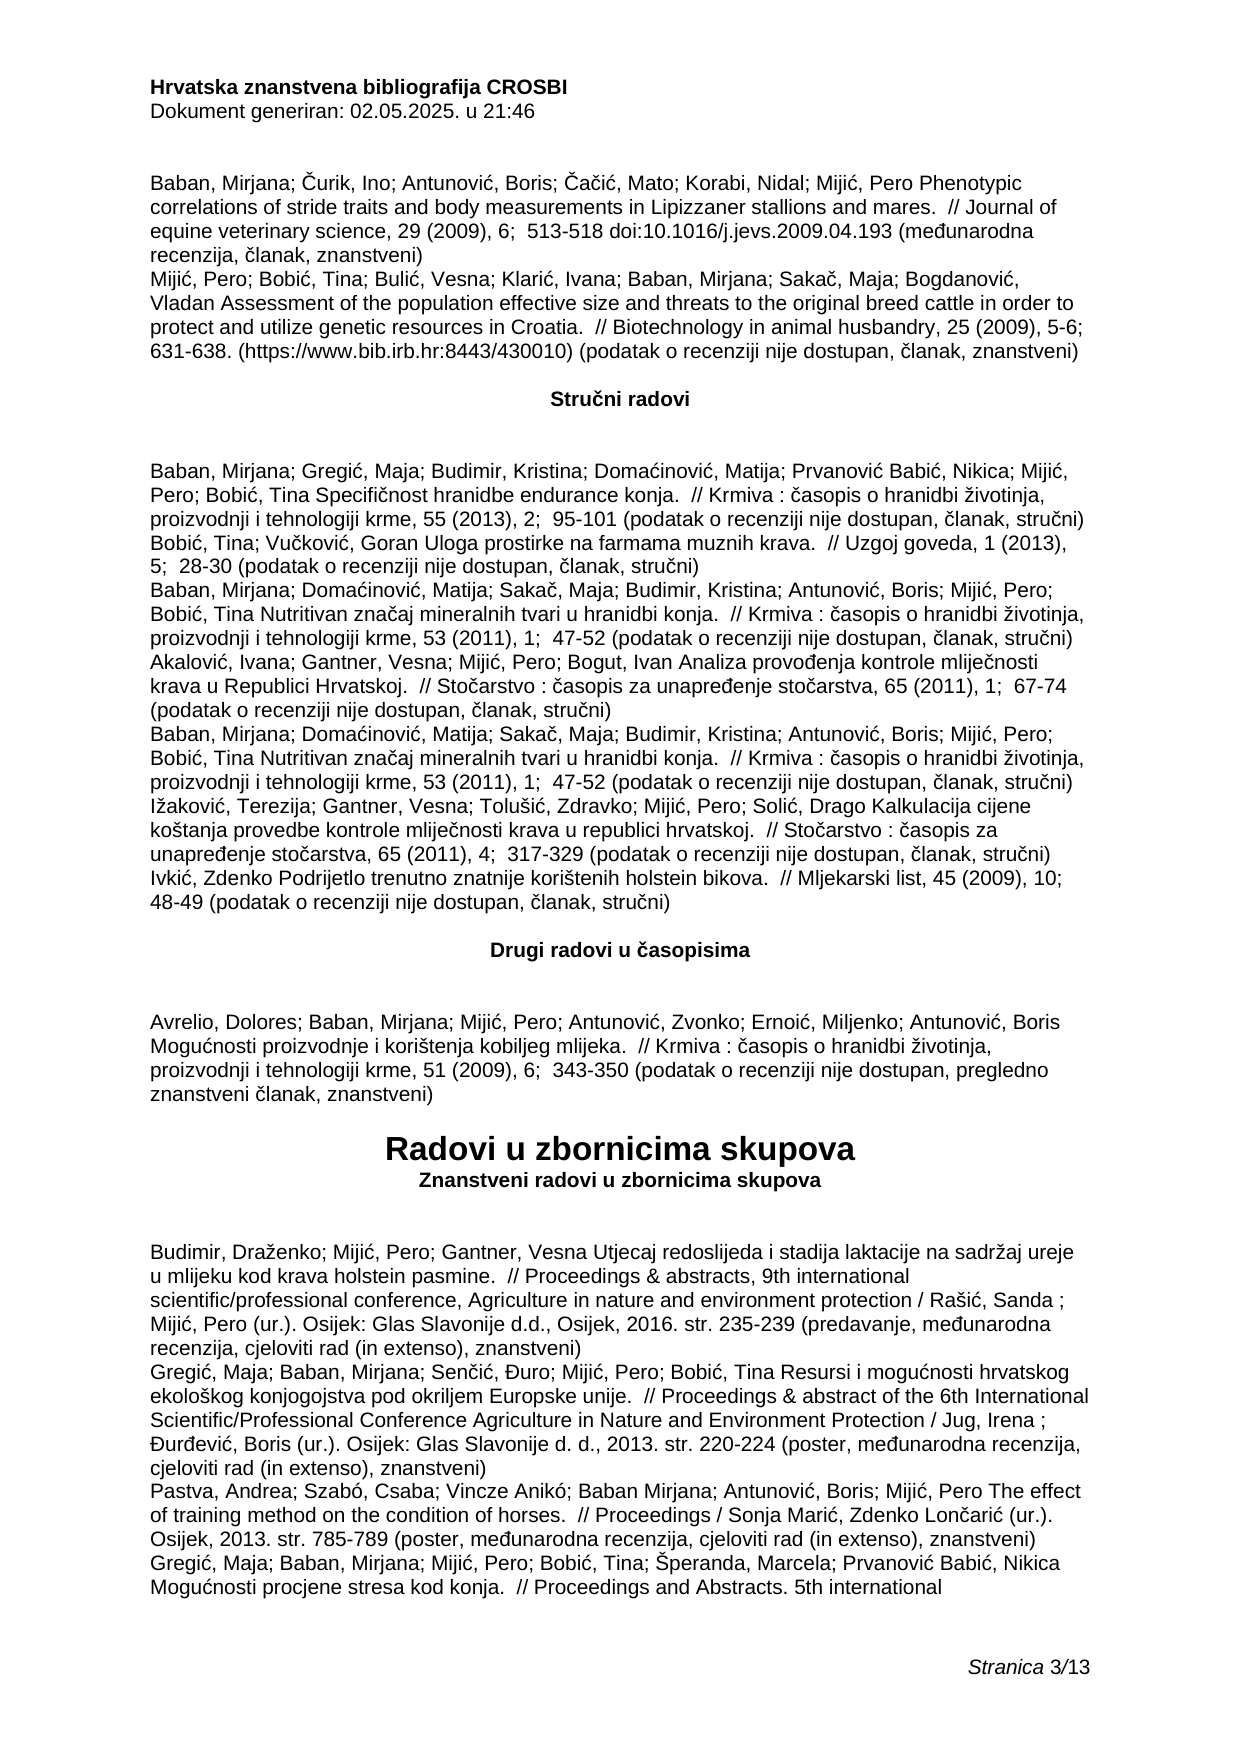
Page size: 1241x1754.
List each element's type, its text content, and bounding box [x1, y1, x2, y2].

text Avrelio, Dolores; Baban, Mirjana; Mijić, Pero; Antunović, Zvonko; Ernoić, Miljenko; Antunović, Boris [150, 1009, 1090, 1105]
subtitle Stručni radovi [150, 387, 1090, 411]
subtitle Radovi u zbornicima skupova [150, 1129, 1090, 1168]
text Baban, Mirjana; Gregić, Maja; Budimir, Kristina; Domaćinović, Matija; Prvanović Babić, Nikica; Mijić, Pero; Bobić, Tina [150, 458, 1090, 530]
text Baban, Mirjana; Domaćinović, Matija; Sakač, Maja; Budimir, Kristina; Antunović, Boris; Mijić, Pero; Bobić, Tina [150, 722, 1090, 794]
text Mijić, Pero; Bobić, Tina; Bulić, Vesna; Klarić, Ivana; Baban, Mirjana; Sakač, Maja; Bogdanović, Vladan [150, 267, 1090, 363]
text Pastva, Andrea; Szabó, Csaba; Vincze Anikó; Baban Mirjana; Antunović, Boris; Mijić, Pero [150, 1479, 1090, 1551]
subtitle Drugi radovi u časopisima [150, 938, 1090, 962]
text Akalović, Ivana; Gantner, Vesna; Mijić, Pero; Bogut, Ivan [150, 650, 1090, 722]
text Baban, Mirjana; Čurik, Ino; Antunović, Boris; Čačić, Mato; Korabi, Nidal; Mijić, Pero [150, 171, 1090, 267]
text Baban, Mirjana; Domaćinović, Matija; Sakač, Maja; Budimir, Kristina; Antunović, Boris; Mijić, Pero; Bobić, Tina [150, 578, 1090, 650]
text Ižaković, Terezija; Gantner, Vesna; Tolušić, Zdravko; Mijić, Pero; Solić, Drago [150, 794, 1090, 866]
text Gregić, Maja; Baban, Mirjana; Senčić, Đuro; Mijić, Pero; Bobić, Tina [150, 1359, 1090, 1479]
text Budimir, Draženko; Mijić, Pero; Gantner, Vesna [150, 1240, 1090, 1359]
text Bobić, Tina; Vučković, Goran [150, 530, 1090, 578]
subtitle Znanstveni radovi u zbornicima skupova [150, 1168, 1090, 1192]
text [150, 1551, 1090, 1599]
text Ivkić, Zdenko [150, 866, 1090, 914]
